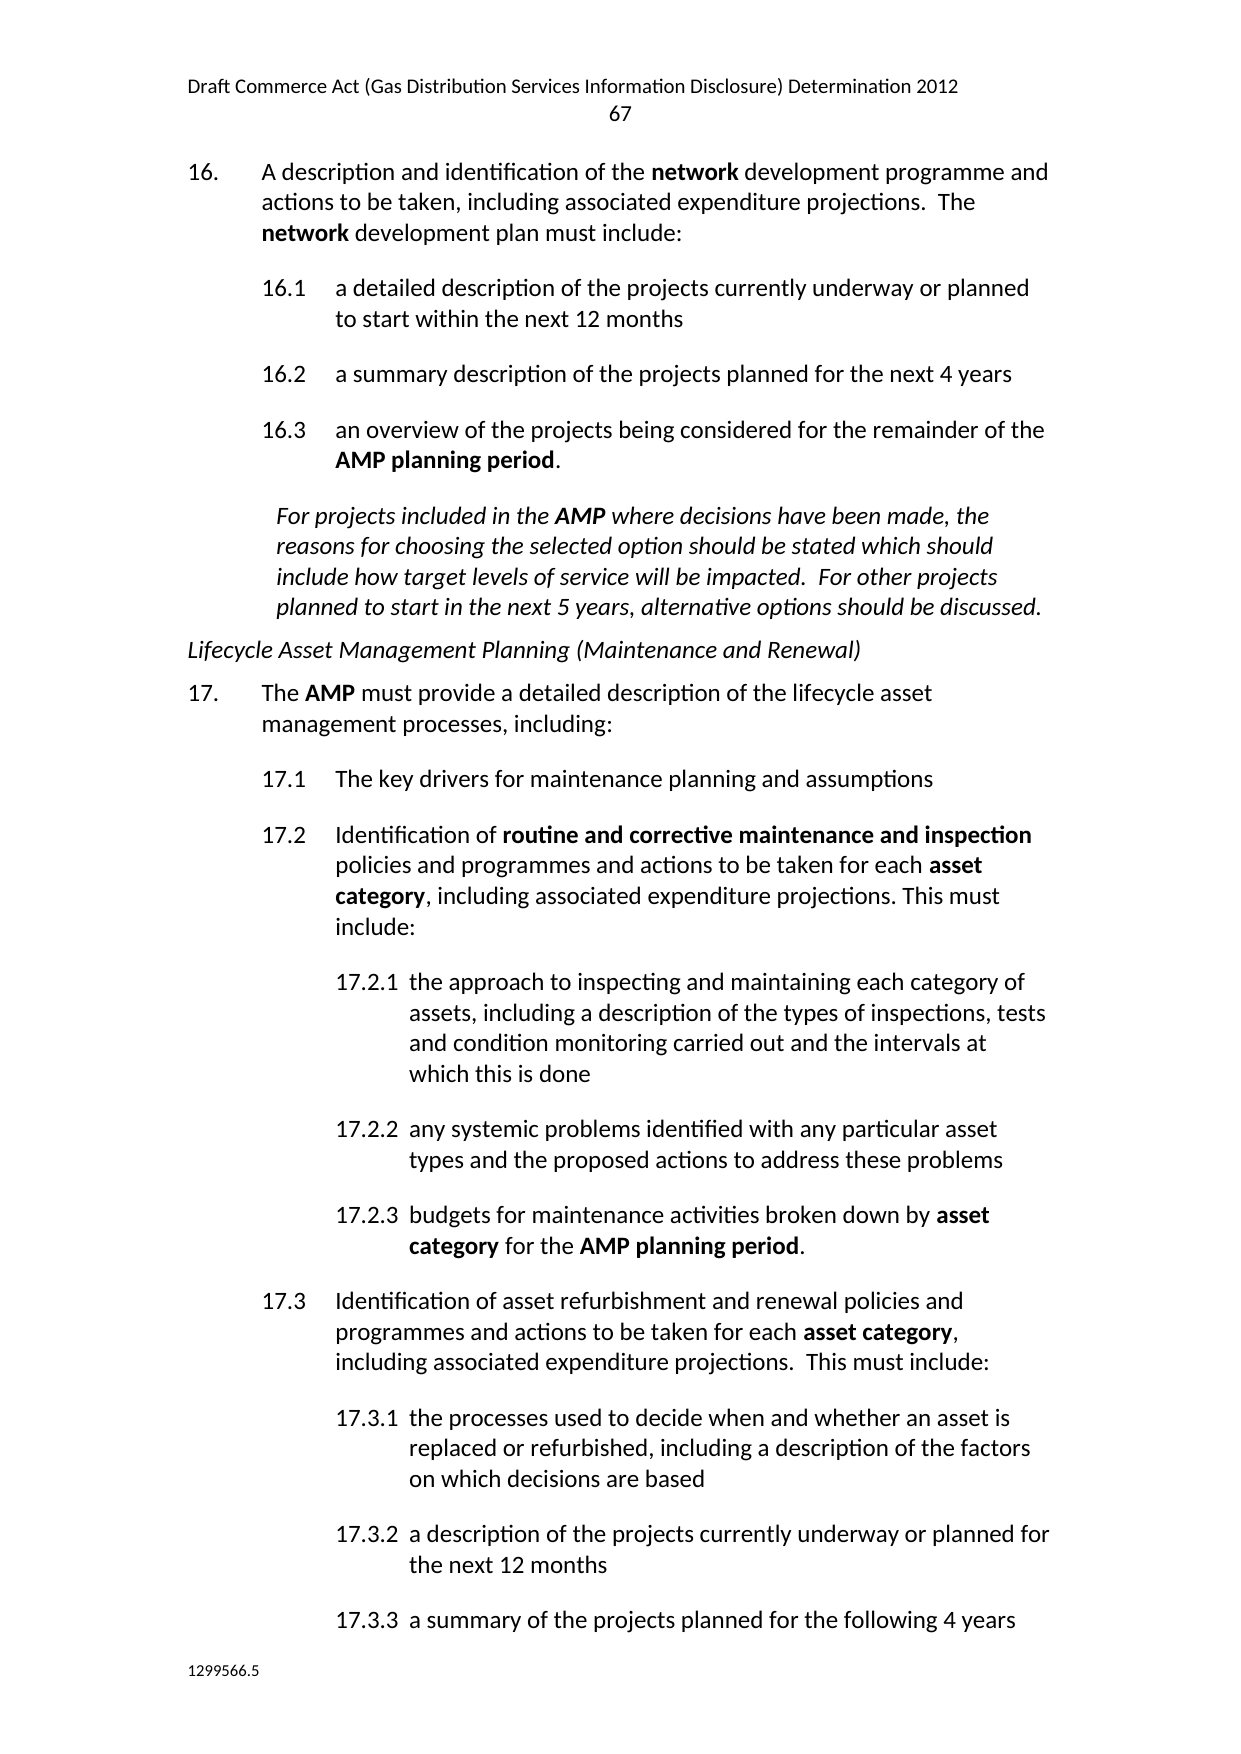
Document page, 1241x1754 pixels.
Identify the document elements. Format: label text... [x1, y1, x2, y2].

text the approach to inspecting and maintaining each category of assets, including a description of the types of inspections, tests and condition monitoring carried out and the intervals at which this is done [335, 966, 1053, 1088]
text a detailed description of the projects currently underway or planned to start within the next 12 months [261, 272, 1053, 333]
text budgets for maintenance activities broken down by asset category for the AMP planning period. [335, 1199, 1053, 1260]
text Identification of asset refurbishment and renewal policies and programmes and actions to be taken for each asset category, including associated expenditure projections. This must include: [261, 1285, 1053, 1377]
text A description and identification of the network development programme and actions to be taken, including associated expenditure projections. The network development plan must include: [187, 156, 1053, 247]
subtitle Lifecycle Asset Management Planning (Maintenance and Renewal) [187, 634, 1053, 665]
text For projects included in the AMP where decisions have been made, the reasons for choosing the selected option should be stated which should include how target levels of service will be impacted. For other projects planned to start in the next 5 years, alternative options should be discussed. [276, 500, 1053, 622]
text the processes used to decide when and whether an asset is replaced or refurbished, including a description of the factors on which decisions are based [335, 1402, 1053, 1493]
text The key drivers for maintenance planning and assumptions [261, 763, 1053, 794]
text The AMP must provide a detailed description of the lifecycle asset management processes, including: [187, 677, 1053, 738]
text a summary description of the projects planned for the next 4 years [261, 358, 1053, 389]
text any systemic problems identified with any particular asset types and the proposed actions to address these problems [335, 1113, 1053, 1174]
text an overview of the projects being considered for the remainder of the AMP planning period. [261, 414, 1053, 475]
text a description of the projects currently underway or planned for the next 12 months [335, 1518, 1053, 1579]
text Identification of routine and corrective maintenance and inspection policies and programmes and actions to be taken for each asset category, including associated expenditure projections. This must include: [261, 819, 1053, 941]
text a summary of the projects planned for the following 4 years [335, 1604, 1053, 1635]
